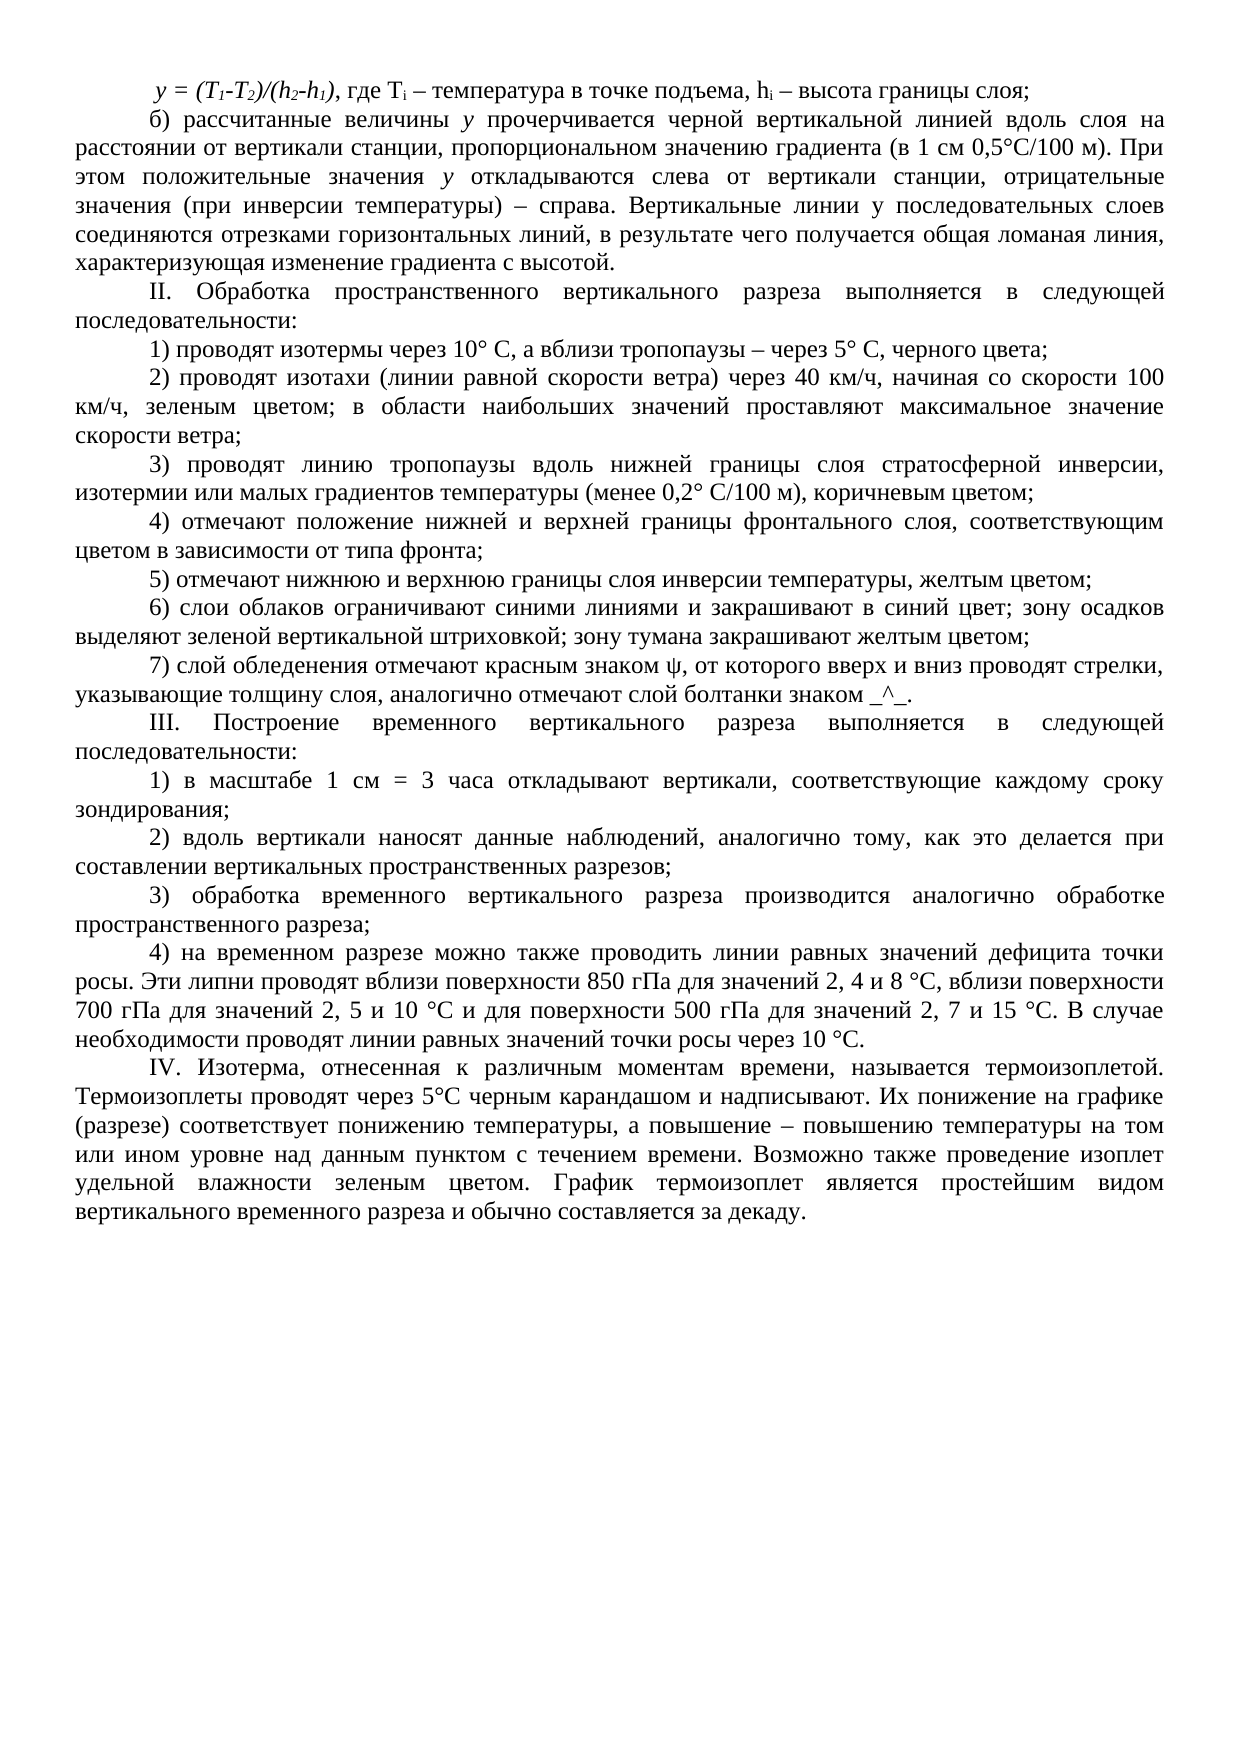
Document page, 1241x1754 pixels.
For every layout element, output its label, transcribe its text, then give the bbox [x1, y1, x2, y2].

list 3) обработка временного вертикального разреза производится аналогично обработке пространственного разреза; [75, 880, 1165, 937]
list б) рассчитанные величины у прочерчивается черной вертикальной линией вдоль слоя на расстоянии от вертикали станции, пропорциональном значению градиента (в 1 см 0,5°С/100 м). При этом положительные значения у откладываются слева от вертикали станции, отрицательные значения (при инверсии температуры) – справа. Вертикальные линии у последовательных слоев соединяются отрезками горизонтальных линий, в результате чего получается общая ломаная линия, характеризующая изменение градиента с высотой. [75, 104, 1165, 276]
list 7) слой обледенения отмечают красным знаком ψ, от которого вверх и вниз проводят стрелки, указывающие толщину слоя, аналогично отмечают слой болтанки знаком _^_. [75, 650, 1165, 707]
list y = (T1-T2)/(h2-h1), где Тi – температура в точке подъема, hi – высота границы слоя; [75, 75, 1165, 104]
list 5) отмечают нижнюю и верхнюю границы слоя инверсии температуры, желтым цветом; [75, 564, 1165, 592]
text III. Построение временного вертикального разреза выполняется в следующей последовательности: [75, 707, 1165, 765]
text II. Обработка пространственного вертикального разреза выполняется в следующей последовательности: [75, 276, 1165, 334]
list 2) вдоль вертикали наносят данные наблюдений, аналогично тому, как это делается при составлении вертикальных пространственных разрезов; [75, 822, 1165, 880]
list 1) в масштабе 1 см = 3 часа откладывают вертикали, соответствующие каждому сроку зондирования; [75, 765, 1165, 822]
list 4) отмечают положение нижней и верхней границы фронтального слоя, соответствующим цветом в зависимости от типа фронта; [75, 506, 1165, 564]
list 1) проводят изотермы через 10° С, а вблизи тропопаузы – через 5° С, черного цвета; [75, 334, 1165, 362]
list IV. Изотерма, отнесенная к различным моментам времени, называется термоизоплетой. Термоизоплеты проводят через 5°С черным карандашом и надписывают. Их понижение на графике (разрезе) соответствует понижению температуры, а повышение – повышению температуры на том или ином уровне над данным пунктом с течением времени. Возможно также проведение изоплет удельной влажности зеленым цветом. График термоизоплет является простейшим видом вертикального временного разреза и обычно составляется за декаду. [75, 1052, 1165, 1225]
list 4) на временном разрезе можно также проводить линии равных значений дефицита точки росы. Эти липни проводят вблизи поверхности 850 гПа для значений 2, 4 и 8 °С, вблизи поверхности 700 гПа для значений 2, 5 и 10 °С и для поверхности 500 гПа для значений 2, 7 и 15 °С. В случае необходимости проводят линии равных значений точки росы через 10 °С. [75, 937, 1165, 1052]
list 6) слои облаков ограничивают синими линиями и закрашивают в синий цвет; зону осадков выделяют зеленой вертикальной штриховкой; зону тумана закрашивают желтым цветом; [75, 592, 1165, 650]
list 2) проводят изотахи (линии равной скорости ветра) через 40 км/ч, начиная со скорости 100 км/ч, зеленым цветом; в области наибольших значений проставляют максимальное значение скорости ветра; [75, 362, 1165, 449]
list 3) проводят линию тропопаузы вдоль нижней границы слоя стратосферной инверсии, изотермии или малых градиентов температуры (менее 0,2° С/100 м), коричневым цветом; [75, 449, 1165, 506]
